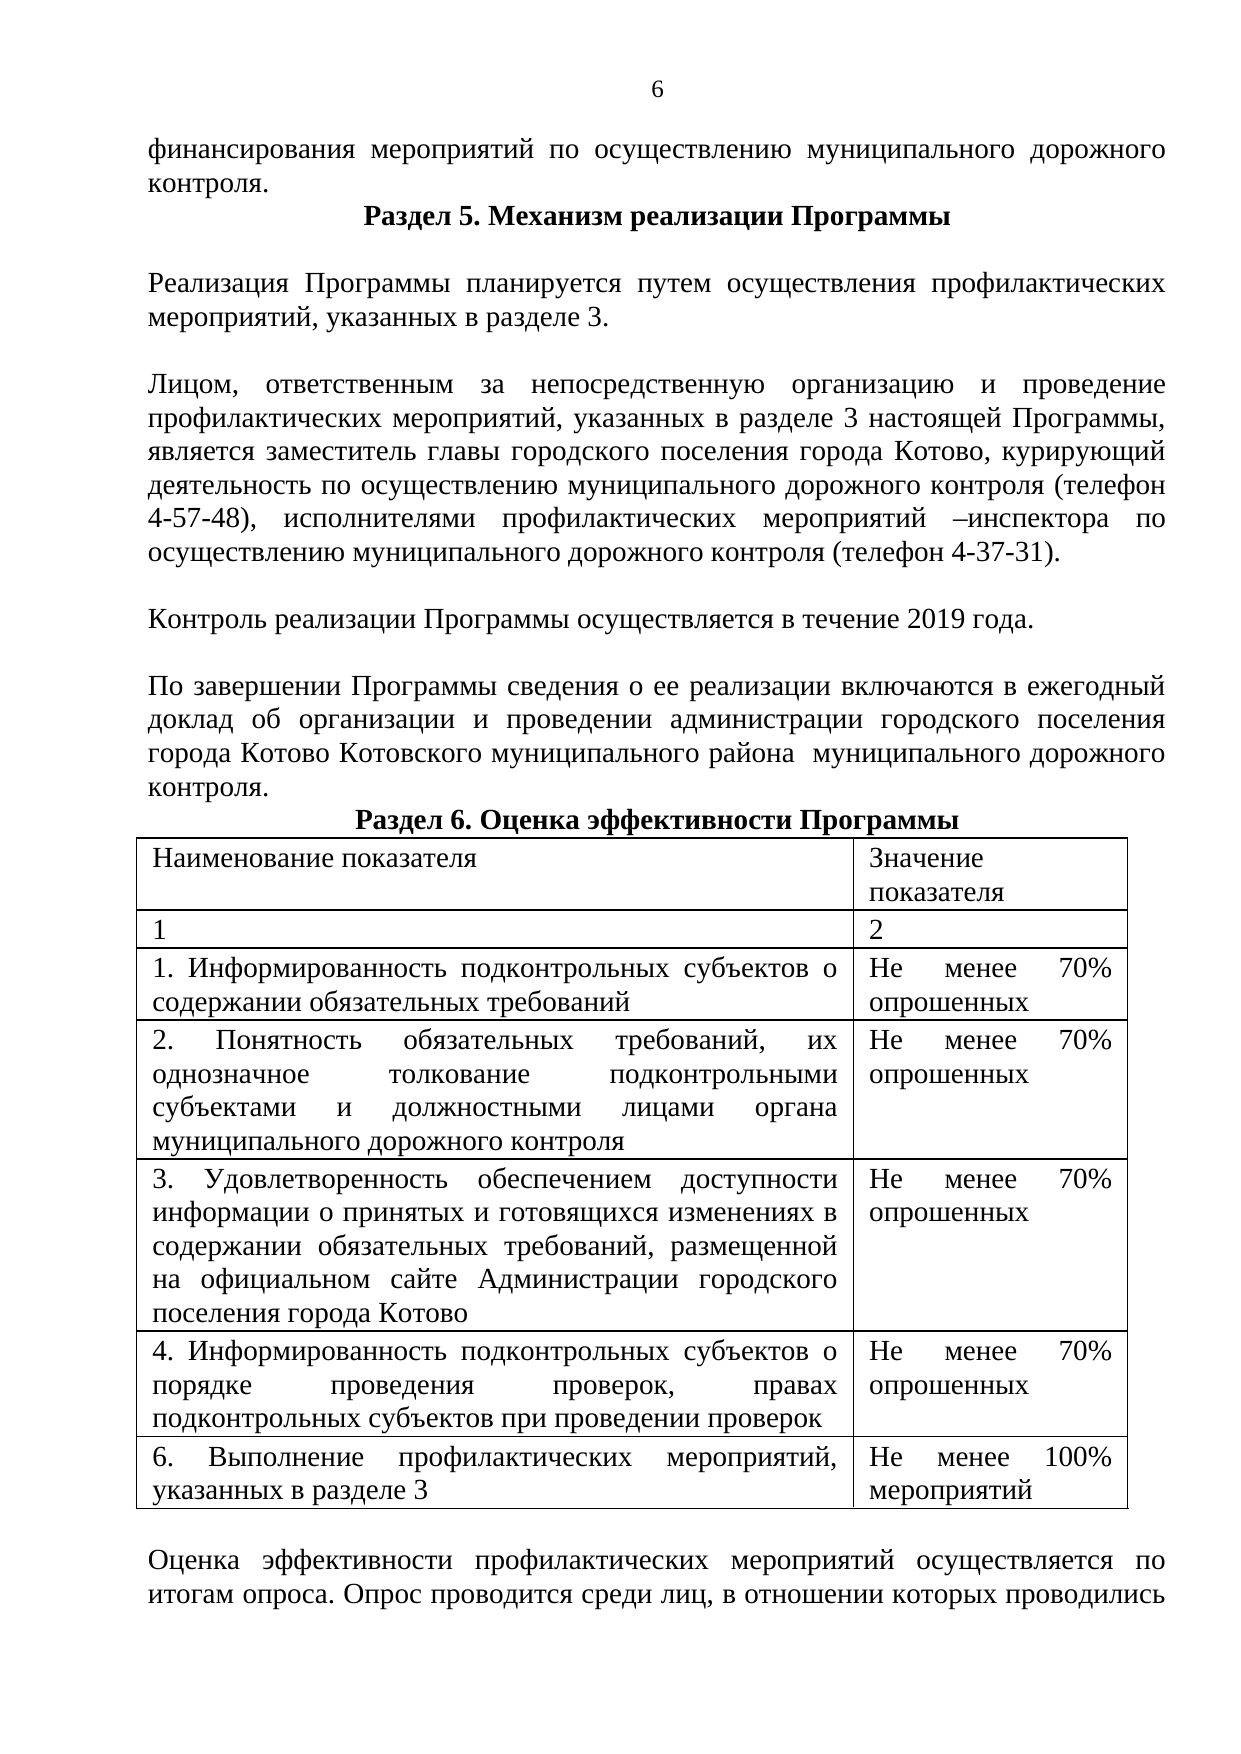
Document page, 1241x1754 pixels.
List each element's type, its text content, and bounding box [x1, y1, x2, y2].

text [148, 131, 1167, 198]
text Раздел 5. Механизм реализации Программы [148, 198, 1167, 232]
table_cell 4. Информированность подконтрольных субъектов о порядке проведения проверок, правах подконтрольных субъектов при проведении проверок [137, 1332, 853, 1436]
table_cell 2 [854, 911, 1127, 947]
text По завершении Программы сведения о ее реализации включаются в ежегодный доклад об организации и проведении администрации городского поселения города Котово Котовского муниципального района муниципального дорожного контроля. [148, 634, 1167, 802]
table_cell Значение показателя [854, 839, 1127, 909]
text Лицом, ответственным за непосредственную организацию и проведение профилактических мероприятий, указанных в разделе 3 настоящей Программы, является заместитель главы городского поселения города Котово, курирующий деятельность по осуществлению муниципального дорожного контроля (телефон 4-57-48), исполнителями профилактических мероприятий –инспектора по осуществлению муниципального дорожного контроля (телефон 4-37-31). [148, 333, 1167, 567]
table_cell 1 [137, 911, 853, 947]
text Реализация Программы планируется путем осуществления профилактических мероприятий, указанных в разделе 3. [148, 232, 1167, 333]
table_cell Не менее 100% мероприятий [854, 1437, 1127, 1507]
table_cell 1. Информированность подконтрольных субъектов о содержании обязательных требований [137, 949, 853, 1019]
table_cell Не менее 70% опрошенных [854, 949, 1127, 1019]
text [148, 1509, 1167, 1609]
table_cell 6. Выполнение профилактических мероприятий, указанных в разделе 3 [137, 1437, 853, 1507]
table_cell 2. Понятность обязательных требований, их однозначное толкование подконтрольными субъектами и должностными лицами органа муниципального дорожного контроля [137, 1021, 853, 1158]
table_cell Наименование показателя [137, 839, 853, 909]
table_cell Не менее 70% опрошенных [854, 1160, 1127, 1330]
text Раздел 6. Оценка эффективности Программы [148, 802, 1167, 836]
table_cell Не менее 70% опрошенных [854, 1332, 1127, 1436]
table_cell Не менее 70% опрошенных [854, 1021, 1127, 1158]
text Контроль реализации Программы осуществляется в течение 2019 года. [148, 567, 1167, 634]
table_cell 3. Удовлетворенность обеспечением доступности информации о принятых и готовящихся изменениях в содержании обязательных требований, размещенной на официальном сайте Администрации городского поселения города Котово [137, 1160, 853, 1330]
